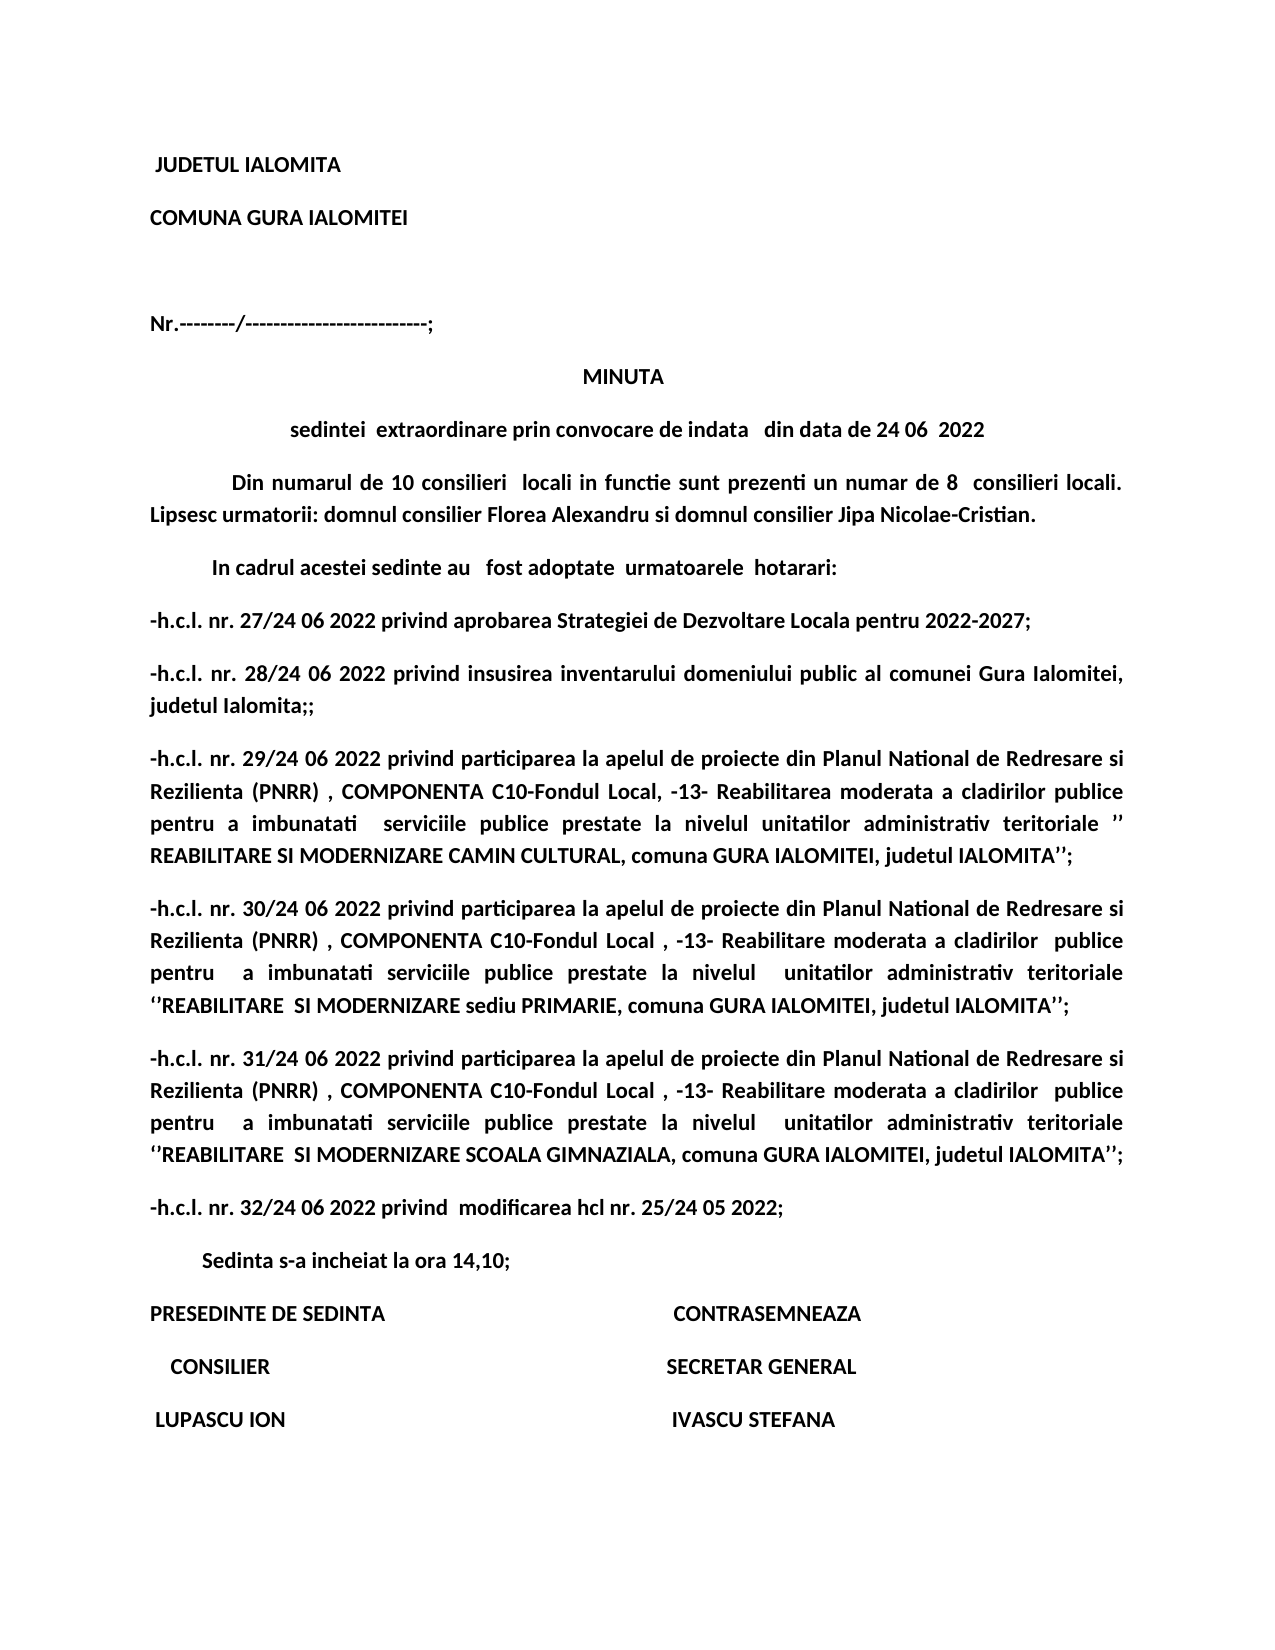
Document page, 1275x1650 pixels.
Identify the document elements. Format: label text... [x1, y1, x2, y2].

text sedintei extraordinare prin convocare de indata din data de 24 06 2022 [150, 415, 1125, 443]
text CONSILIER SECRETAR GENERAL [150, 1352, 1125, 1380]
text In cadrul acestei sedinte au fost adoptate urmatoarele hotarari: [150, 553, 1125, 581]
text -h.c.l. nr. 28/24 06 2022 privind insusirea inventarului domeniului public al comunei Gura Ialomitei, judetul Ialomita;; [150, 659, 1125, 719]
text -h.c.l. nr. 29/24 06 2022 privind participarea la apelul de proiecte din Planul National de Redresare si Rezilienta (PNRR) , COMPONENTA C10-Fondul Local, -13- Reabilitarea moderata a cladirilor publice pentru a imbunatati serviciile publice prestate la nivelul unitatilor administrativ teritoriale ’’ REABILITARE SI MODERNIZARE CAMIN CULTURAL, comuna GURA IALOMITEI, judetul IALOMITA’’; [150, 744, 1125, 869]
text Din numarul de 10 consilieri locali in functie sunt prezenti un numar de 8 consilieri locali. Lipsesc urmatorii: domnul consilier Florea Alexandru si domnul consilier Jipa Nicolae-Cristian. [150, 468, 1125, 528]
text Sedinta s-a incheiat la ora 14,10; [150, 1246, 1125, 1274]
text -h.c.l. nr. 31/24 06 2022 privind participarea la apelul de proiecte din Planul National de Redresare si Rezilienta (PNRR) , COMPONENTA C10-Fondul Local , -13- Reabilitare moderata a cladirilor publice pentru a imbunatati serviciile publice prestate la nivelul unitatilor administrativ teritoriale ‘’REABILITARE SI MODERNIZARE SCOALA GIMNAZIALA, comuna GURA IALOMITEI, judetul IALOMITA’’; [150, 1044, 1125, 1168]
text Nr.--------/--------------------------; [150, 309, 1125, 337]
text -h.c.l. nr. 32/24 06 2022 privind modificarea hcl nr. 25/24 05 2022; [150, 1193, 1125, 1221]
text JUDETUL IALOMITA [150, 150, 1125, 178]
text -h.c.l. nr. 27/24 06 2022 privind aprobarea Strategiei de Dezvoltare Locala pentru 2022-2027; [150, 606, 1125, 634]
text PRESEDINTE DE SEDINTA CONTRASEMNEAZA [150, 1299, 1125, 1327]
text LUPASCU ION IVASCU STEFANA [150, 1405, 1125, 1433]
text COMUNA GURA IALOMITEI [150, 203, 1125, 231]
text -h.c.l. nr. 30/24 06 2022 privind participarea la apelul de proiecte din Planul National de Redresare si Rezilienta (PNRR) , COMPONENTA C10-Fondul Local , -13- Reabilitare moderata a cladirilor publice pentru a imbunatati serviciile publice prestate la nivelul unitatilor administrativ teritoriale ‘’REABILITARE SI MODERNIZARE sediu PRIMARIE, comuna GURA IALOMITEI, judetul IALOMITA’’; [150, 894, 1125, 1019]
text MINUTA [150, 362, 1125, 390]
